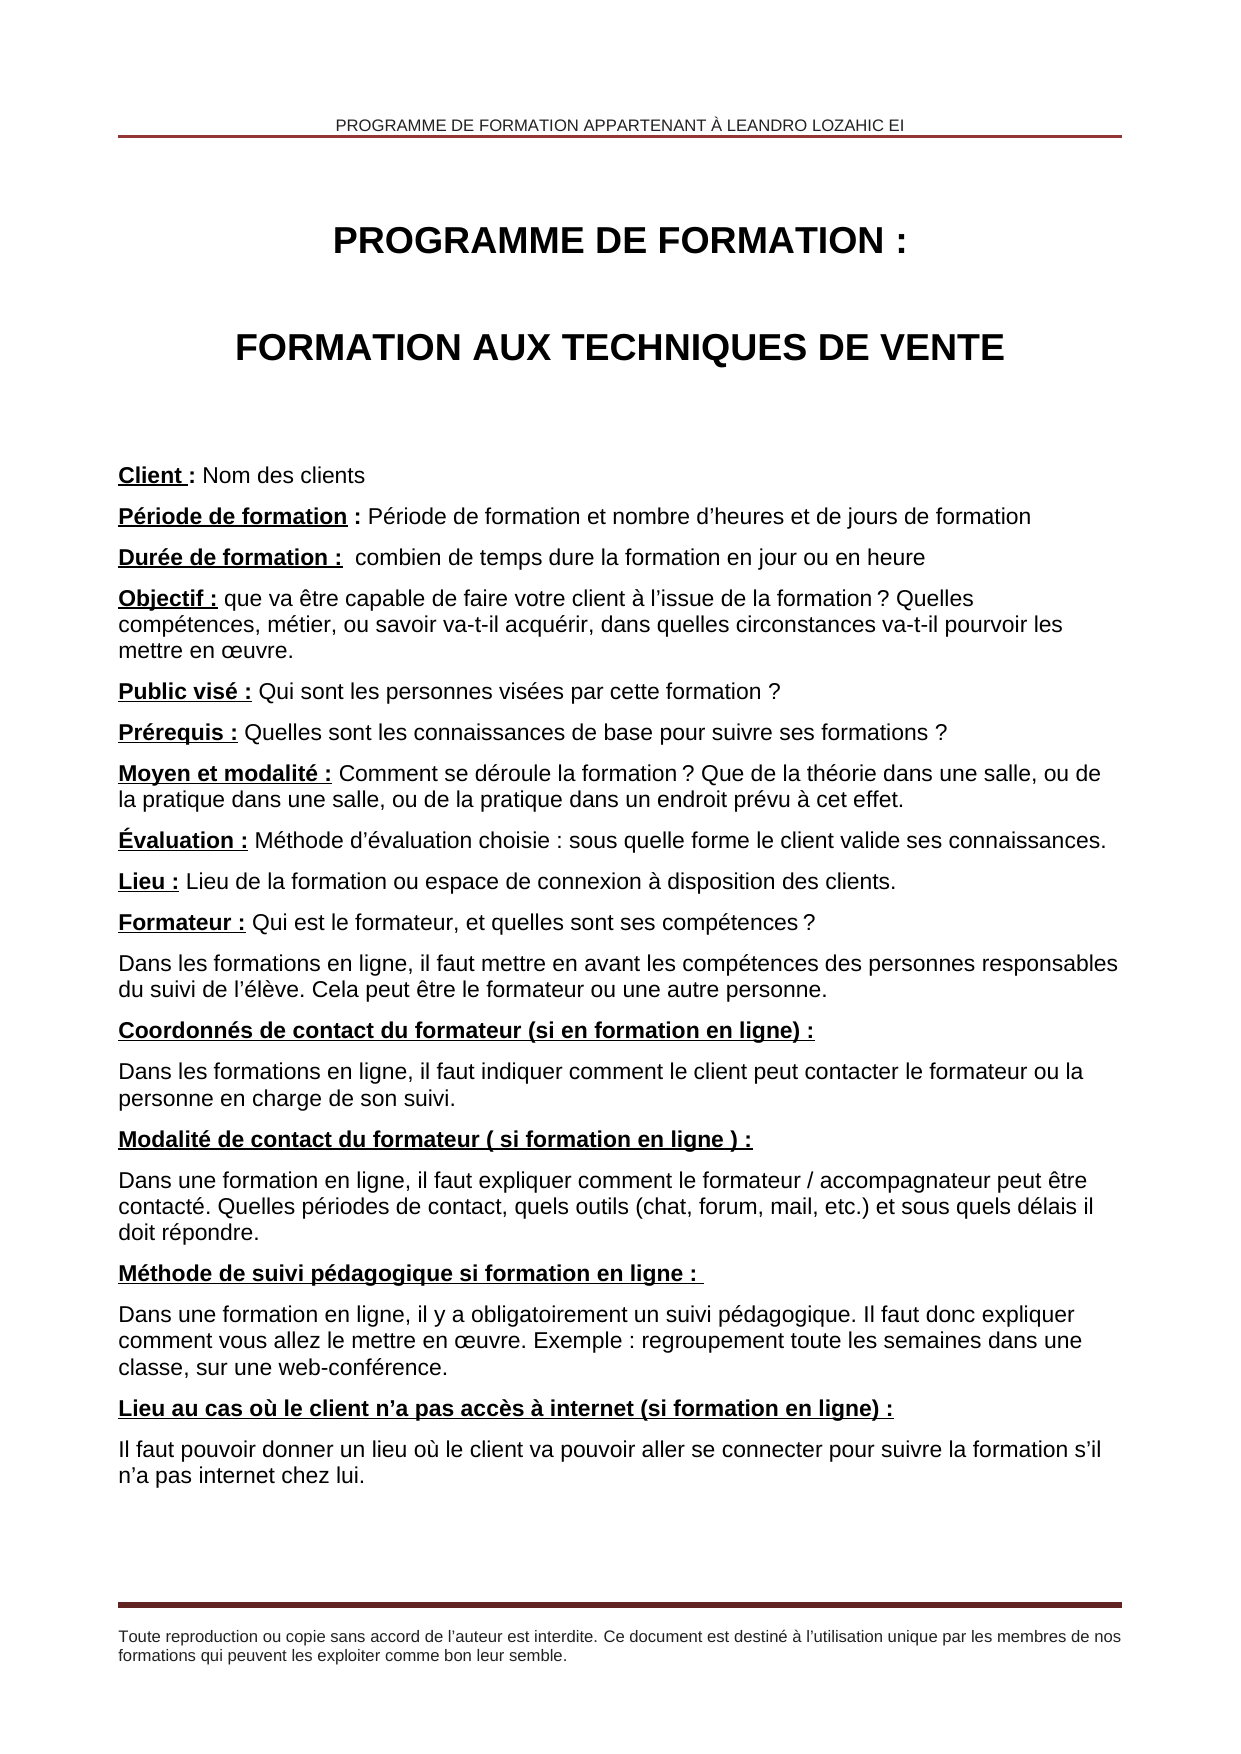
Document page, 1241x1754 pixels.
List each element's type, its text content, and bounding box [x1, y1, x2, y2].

text Lieu au cas où le client n’a pas accès à internet (si formation en ligne) : [118, 1395, 1122, 1421]
text Période de formation : Période de formation et nombre d’heures et de jours de formation [118, 503, 1122, 529]
text Durée de formation : combien de temps dure la formation en jour ou en heure [118, 543, 1122, 570]
text PROGRAMME DE FORMATION : [118, 218, 1122, 261]
text FORMATION AUX TECHNIQUES DE VENTE [118, 325, 1122, 368]
text Objectif : que va être capable de faire votre client à l’issue de la formation ? Quelles compétences, métier, ou savoir va-t-il acquérir, dans quelles circonstances va-t-il pourvoir les mettre en œuvre. [118, 584, 1122, 663]
text Prérequis : Quelles sont les connaissances de base pour suivre ses formations ? [118, 719, 1122, 745]
text Public visé : Qui sont les personnes visées par cette formation ? [118, 678, 1122, 704]
text Formateur : Qui est le formateur, et quelles sont ses compétences ? [118, 909, 1122, 936]
text Dans une formation en ligne, il faut expliquer comment le formateur / accompagnateur peut être contacté. Quelles périodes de contact, quels outils (chat, forum, mail, etc.) et sous quels délais il doit répondre. [118, 1167, 1122, 1246]
text Lieu : Lieu de la formation ou espace de connexion à disposition des clients. [118, 868, 1122, 894]
text Client : Nom des clients [118, 462, 1122, 488]
text Il faut pouvoir donner un lieu où le client va pouvoir aller se connecter pour suivre la formation s’il n’a pas internet chez lui. [118, 1436, 1122, 1488]
text Dans les formations en ligne, il faut mettre en avant les compétences des personnes responsables du suivi de l’élève. Cela peut être le formateur ou une autre personne. [118, 950, 1122, 1003]
text Évaluation : Méthode d’évaluation choisie : sous quelle forme le client valide ses connaissances. [118, 827, 1122, 854]
text Modalité de contact du formateur ( si formation en ligne ) : [118, 1126, 1122, 1152]
text Moyen et modalité : Comment se déroule la formation ? Que de la théorie dans une salle, ou de la pratique dans une salle, ou de la pratique dans un endroit prévu à cet effet. [118, 760, 1122, 813]
text Méthode de suivi pédagogique si formation en ligne : [118, 1260, 1122, 1287]
text Dans une formation en ligne, il y a obligatoirement un suivi pédagogique. Il faut donc expliquer comment vous allez le mettre en œuvre. Exemple : regroupement toute les semaines dans une classe, sur une web-conférence. [118, 1301, 1122, 1380]
text Coordonnés de contact du formateur (si en formation en ligne) : [118, 1017, 1122, 1044]
text Dans les formations en ligne, il faut indiquer comment le client peut contacter le formateur ou la personne en charge de son suivi. [118, 1058, 1122, 1111]
